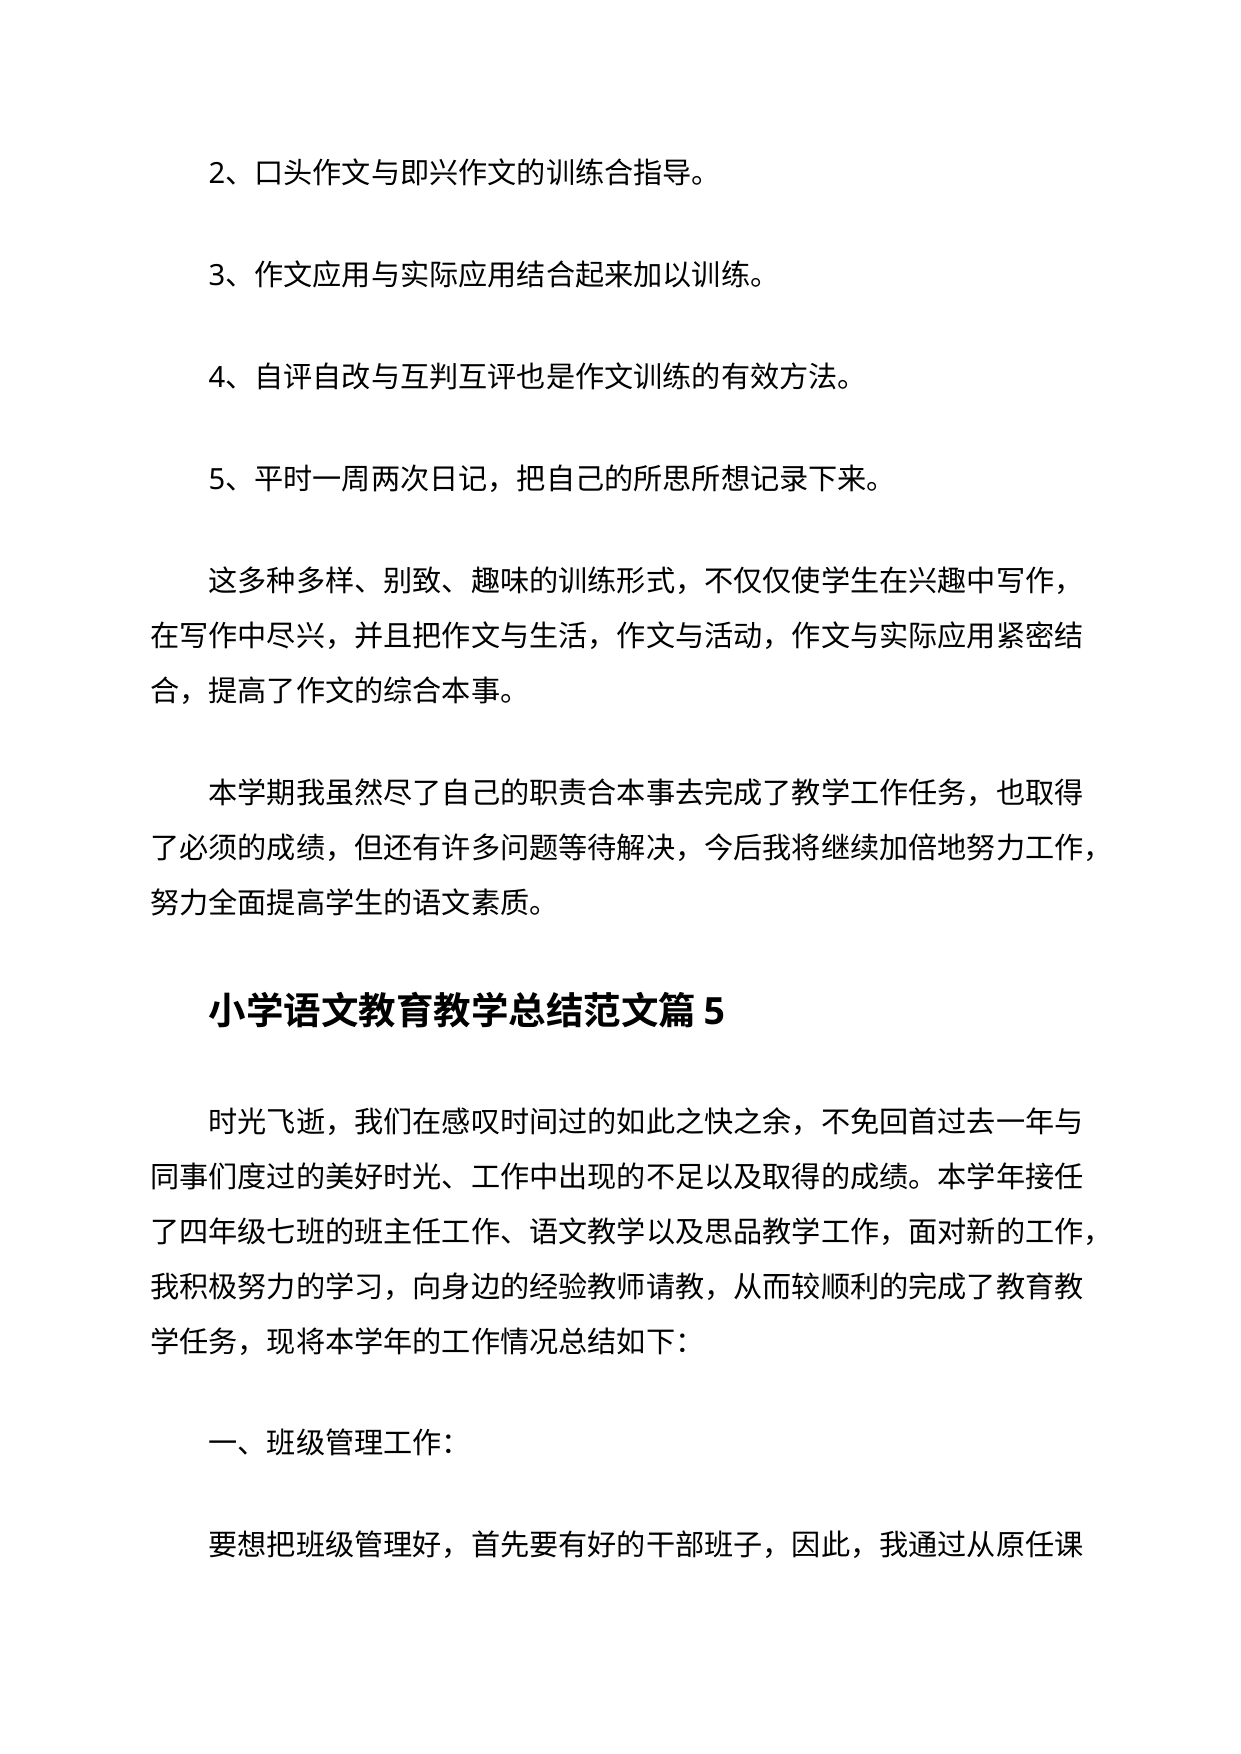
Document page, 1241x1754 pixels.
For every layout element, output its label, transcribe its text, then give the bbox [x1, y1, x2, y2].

text 5、平时一周两次日记，把自己的所思所想记录下来。 [150, 456, 1090, 498]
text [150, 1522, 1090, 1564]
text 2、口头作文与即兴作文的训练合指导。 [150, 150, 1090, 192]
text 3、作文应用与实际应用结合起来加以训练。 [150, 252, 1090, 294]
text 4、自评自改与互判互评也是作文训练的有效方法。 [150, 354, 1090, 396]
text 时光飞逝，我们在感叹时间过的如此之快之余，不免回首过去一年与同事们度过的美好时光、工作中出现的不足以及取得的成绩。本学年接任了四年级七班的班主任工作、语文教学以及思品教学工作，面对新的工作，我积极努力的学习，向身边的经验教师请教，从而较顺利的完成了教育教学任务，现将本学年的工作情况总结如下： [150, 1099, 1090, 1361]
text 小学语文教育教学总结范文篇5 [150, 981, 1090, 1036]
text 本学期我虽然尽了自己的职责合本事去完成了教学工作任务，也取得了必须的成绩，但还有许多问题等待解决，今后我将继续加倍地努力工作，努力全面提高学生的语文素质。 [150, 769, 1090, 922]
text 这多种多样、别致、趣味的训练形式，不仅仅使学生在兴趣中写作，在写作中尽兴，并且把作文与生活，作文与活动，作文与实际应用紧密结合，提高了作文的综合本事。 [150, 558, 1090, 710]
text 一、班级管理工作： [150, 1420, 1090, 1462]
